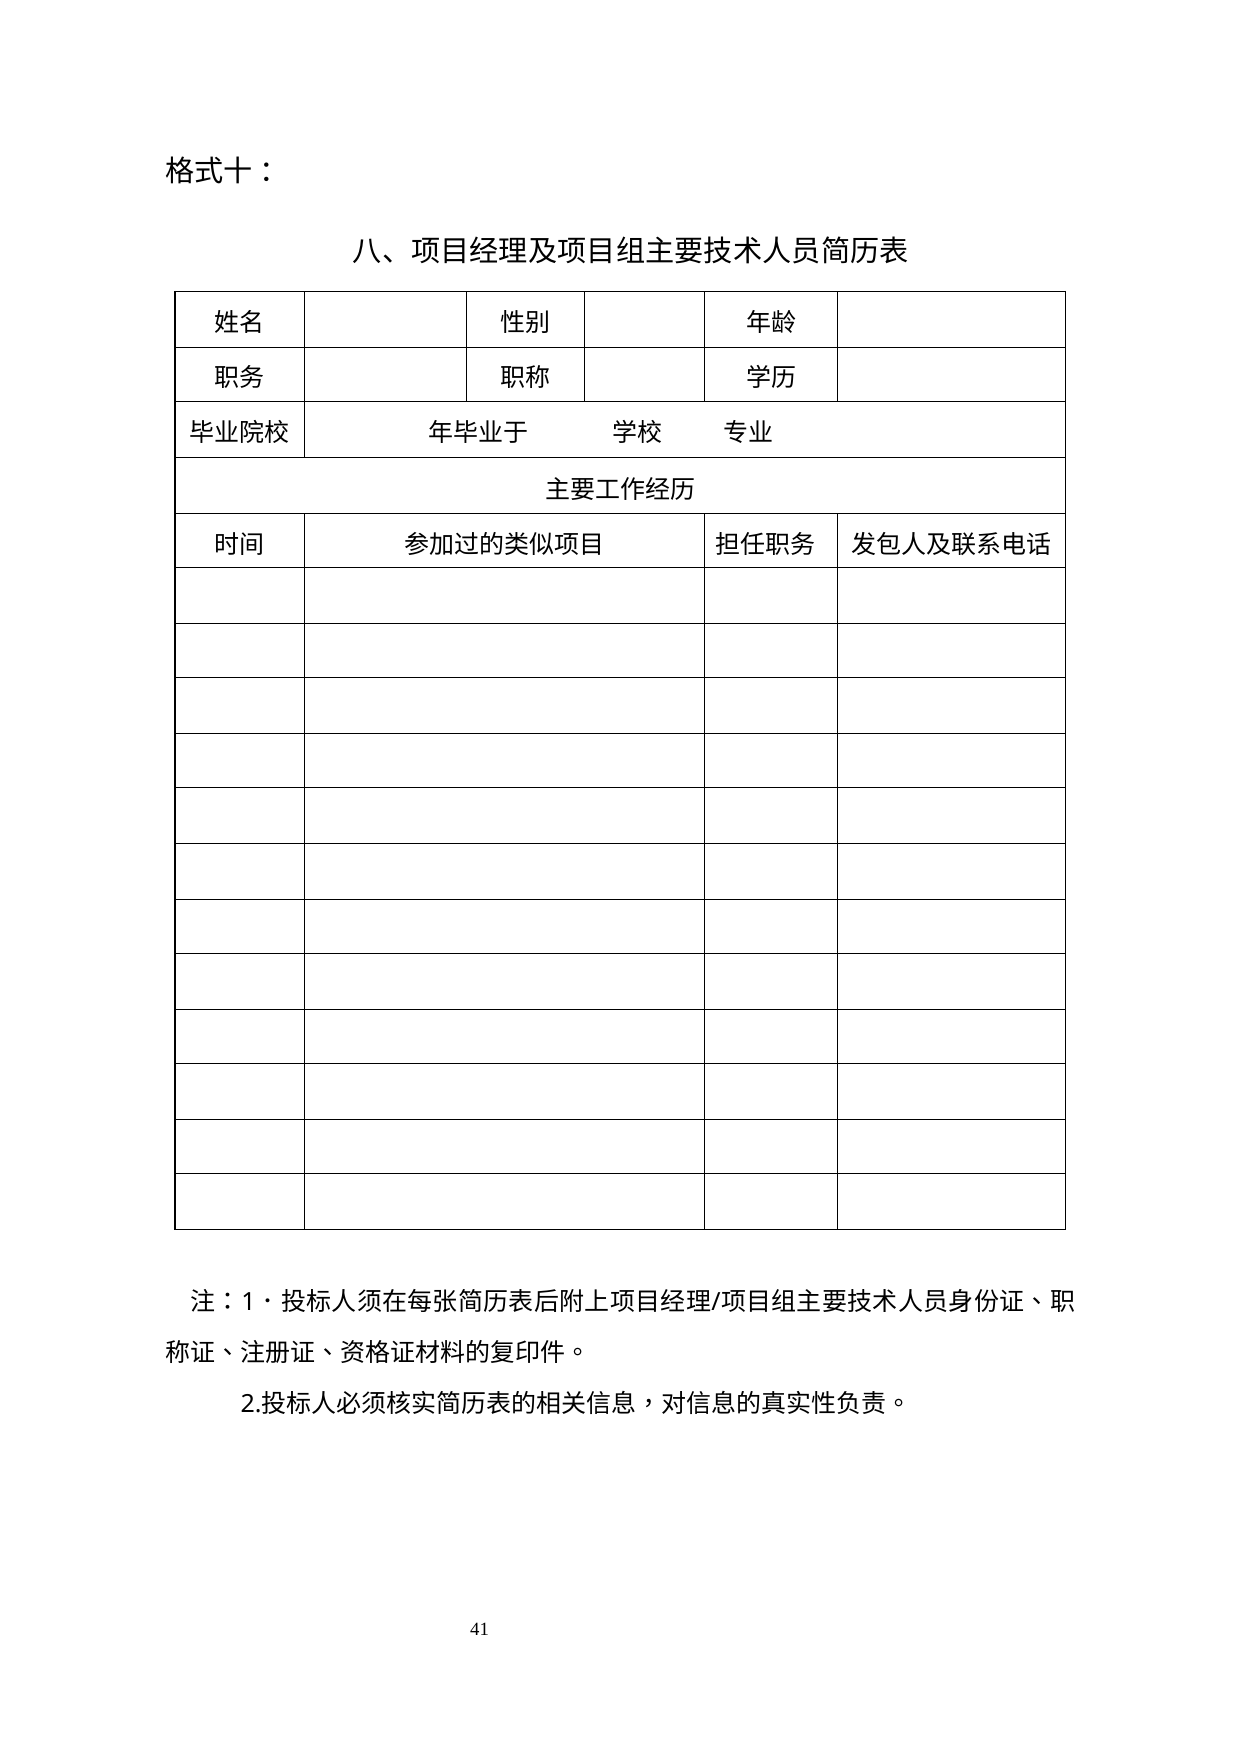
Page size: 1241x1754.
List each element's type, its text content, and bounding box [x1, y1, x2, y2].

table_header 性别 [467, 292, 584, 347]
table_cell [705, 788, 837, 843]
table_cell [176, 844, 304, 899]
table_cell [838, 900, 1065, 953]
table_cell [705, 734, 837, 787]
table_cell 参加过的类似项目 [305, 514, 704, 567]
table_cell [705, 954, 837, 1009]
table_cell 年毕业于 学校 专业 [305, 402, 1065, 457]
text 2.投标人必须核实简历表的相关信息，对信息的真实性负责。 [165, 1386, 1075, 1420]
table_cell 发包人及联系电话 [838, 514, 1065, 567]
table_cell [176, 1064, 304, 1119]
table_cell [838, 1120, 1065, 1173]
table_cell [305, 1174, 704, 1229]
text 八、项目经理及项目组主要技术人员简历表 [165, 227, 1075, 270]
table_cell 主要工作经历 [176, 458, 1065, 513]
table_cell [305, 1120, 704, 1173]
table_cell [176, 788, 304, 843]
table_cell 毕业院校 [176, 402, 304, 457]
table_cell [176, 624, 304, 677]
table_cell [305, 678, 704, 733]
table_cell [176, 568, 304, 623]
table_cell [838, 788, 1065, 843]
table_cell [705, 1010, 837, 1063]
table_cell [705, 844, 837, 899]
table_cell [176, 1174, 304, 1229]
table_cell [838, 844, 1065, 899]
table_cell [305, 1064, 704, 1119]
table_cell 学历 [705, 348, 837, 401]
table_cell [705, 568, 837, 623]
table_cell [176, 1120, 304, 1173]
table_cell [705, 678, 837, 733]
table_header 姓名 [176, 292, 304, 347]
table_cell [838, 678, 1065, 733]
table_cell [176, 1010, 304, 1063]
table_header [838, 292, 1065, 347]
table_cell [838, 348, 1065, 401]
table_cell [705, 1174, 837, 1229]
table_header 年龄 [705, 292, 837, 347]
table_cell [305, 788, 704, 843]
table_cell [176, 678, 304, 733]
table_cell 时间 [176, 514, 304, 567]
table_cell [585, 348, 704, 401]
table_cell [838, 954, 1065, 1009]
table_cell [705, 900, 837, 953]
table_header [305, 292, 466, 347]
text 格式十 ： [165, 148, 1075, 190]
table_cell [705, 624, 837, 677]
table_cell [838, 568, 1065, 623]
table_cell [305, 568, 704, 623]
table_header [585, 292, 704, 347]
table_cell [176, 900, 304, 953]
table_cell [838, 1010, 1065, 1063]
table_cell [838, 1174, 1065, 1229]
table_cell 职务 [176, 348, 304, 401]
table_cell [305, 348, 466, 401]
table_cell [705, 1120, 837, 1173]
table_cell 担任职务 [705, 514, 837, 567]
table_cell [838, 1064, 1065, 1119]
table_cell 职称 [467, 348, 584, 401]
text 注：1．投标人须在每张简历表后附上项目经理/项目组主要技术人员身份证、职称证、注册证、资格证材料的复印件。 [165, 1281, 1075, 1369]
table_cell [305, 734, 704, 787]
table_cell [838, 624, 1065, 677]
table_cell [305, 900, 704, 953]
table_cell [305, 624, 704, 677]
table_cell [176, 954, 304, 1009]
table_cell [176, 734, 304, 787]
table_cell [305, 844, 704, 899]
table_cell [305, 954, 704, 1009]
table_cell [838, 734, 1065, 787]
table_cell [705, 1064, 837, 1119]
table_cell [305, 1010, 704, 1063]
